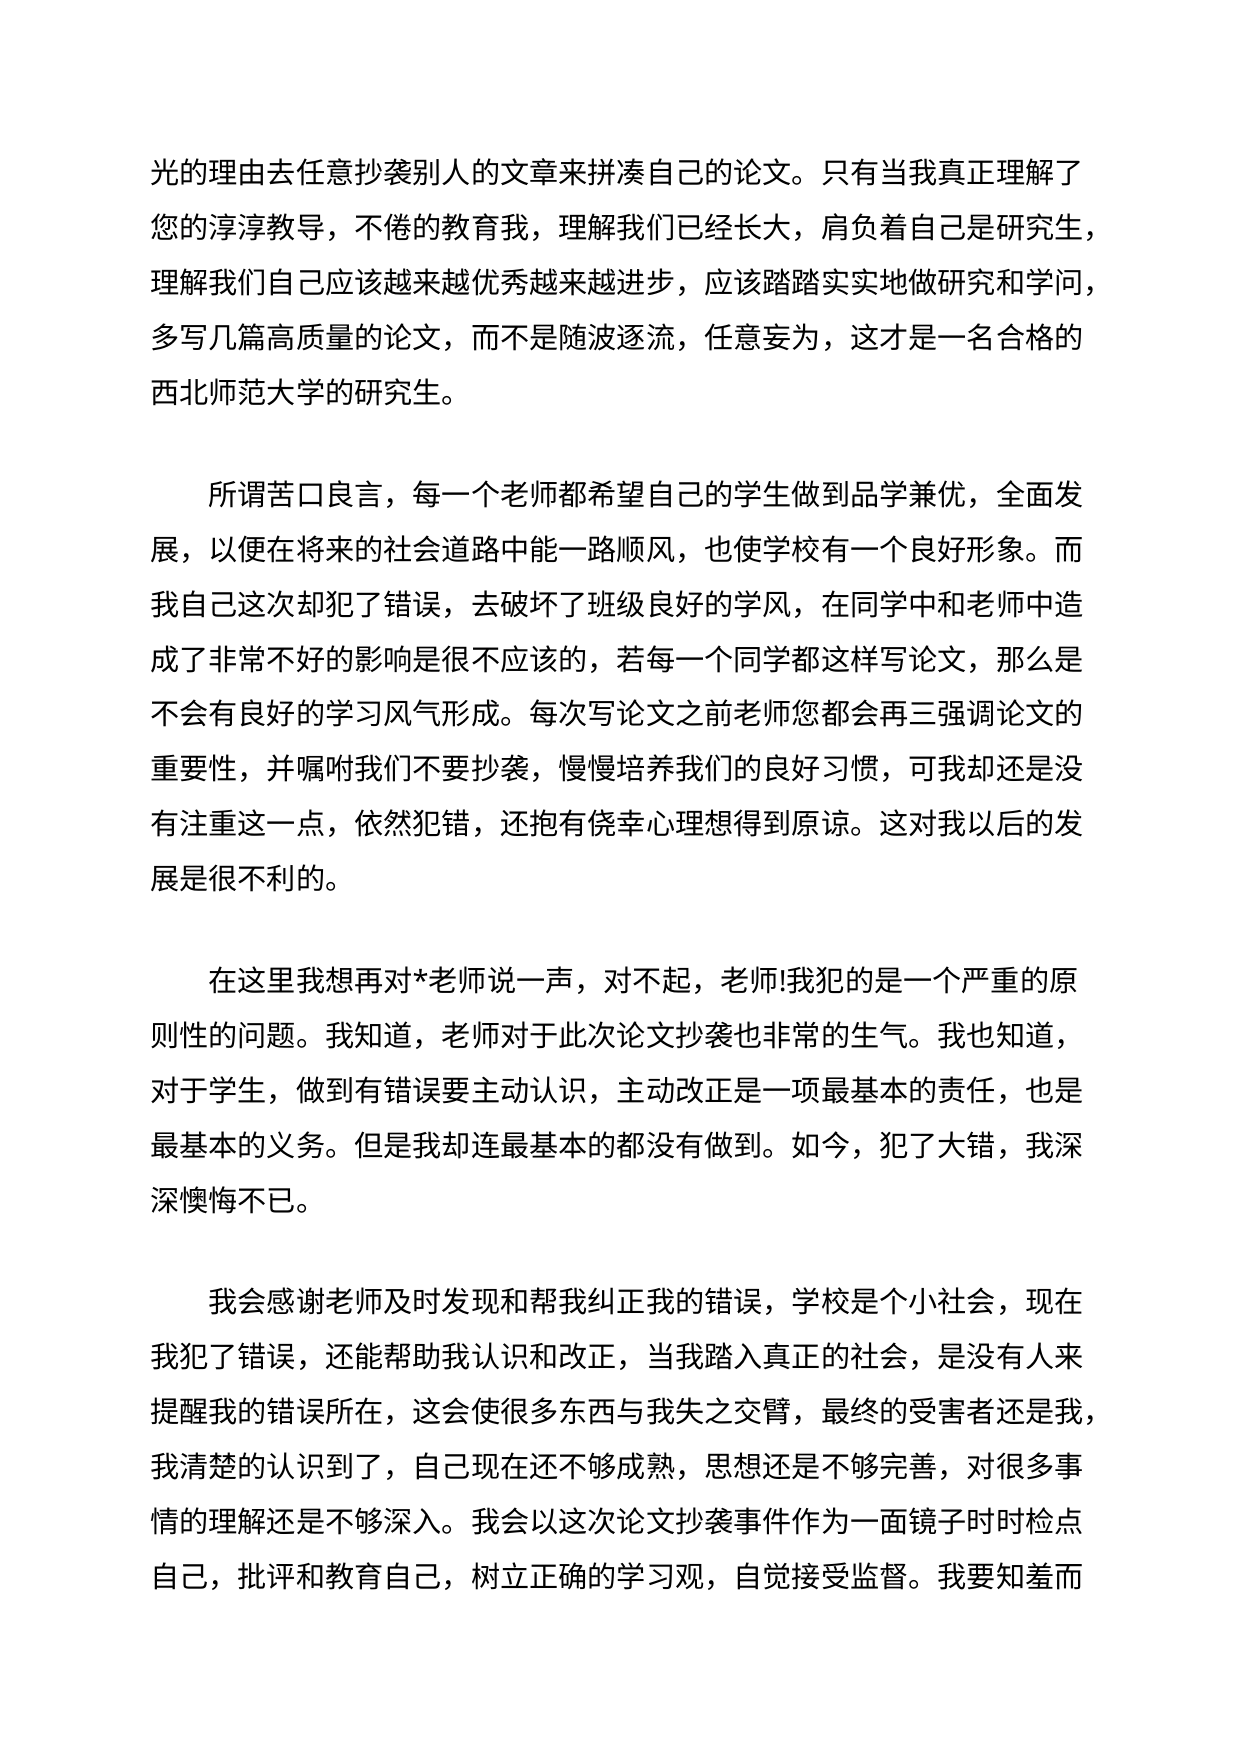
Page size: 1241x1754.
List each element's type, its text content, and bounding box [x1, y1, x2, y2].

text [150, 1279, 1090, 1596]
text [150, 150, 1090, 412]
text 所谓苦口良言，每一个老师都希望自己的学生做到品学兼优，全面发展，以便在将来的社会道路中能一路顺风，也使学校有一个良好形象。而我自己这次却犯了错误，去破坏了班级良好的学风，在同学中和老师中造成了非常不好的影响是很不应该的，若每一个同学都这样写论文，那么是不会有良好的学习风气形成。每次写论文之前老师您都会再三强调论文的重要性，并嘱咐我们不要抄袭，慢慢培养我们的良好习惯，可我却还是没有注重这一点，依然犯错，还抱有侥幸心理想得到原谅。这对我以后的发展是很不利的。 [150, 471, 1090, 898]
text 在这里我想再对*老师说一声，对不起，老师!我犯的是一个严重的原则性的问题。我知道，老师对于此次论文抄袭也非常的生气。我也知道，对于学生，做到有错误要主动认识，主动改正是一项最基本的责任，也是最基本的义务。但是我却连最基本的都没有做到。如今，犯了大错，我深深懊悔不已。 [150, 957, 1090, 1219]
